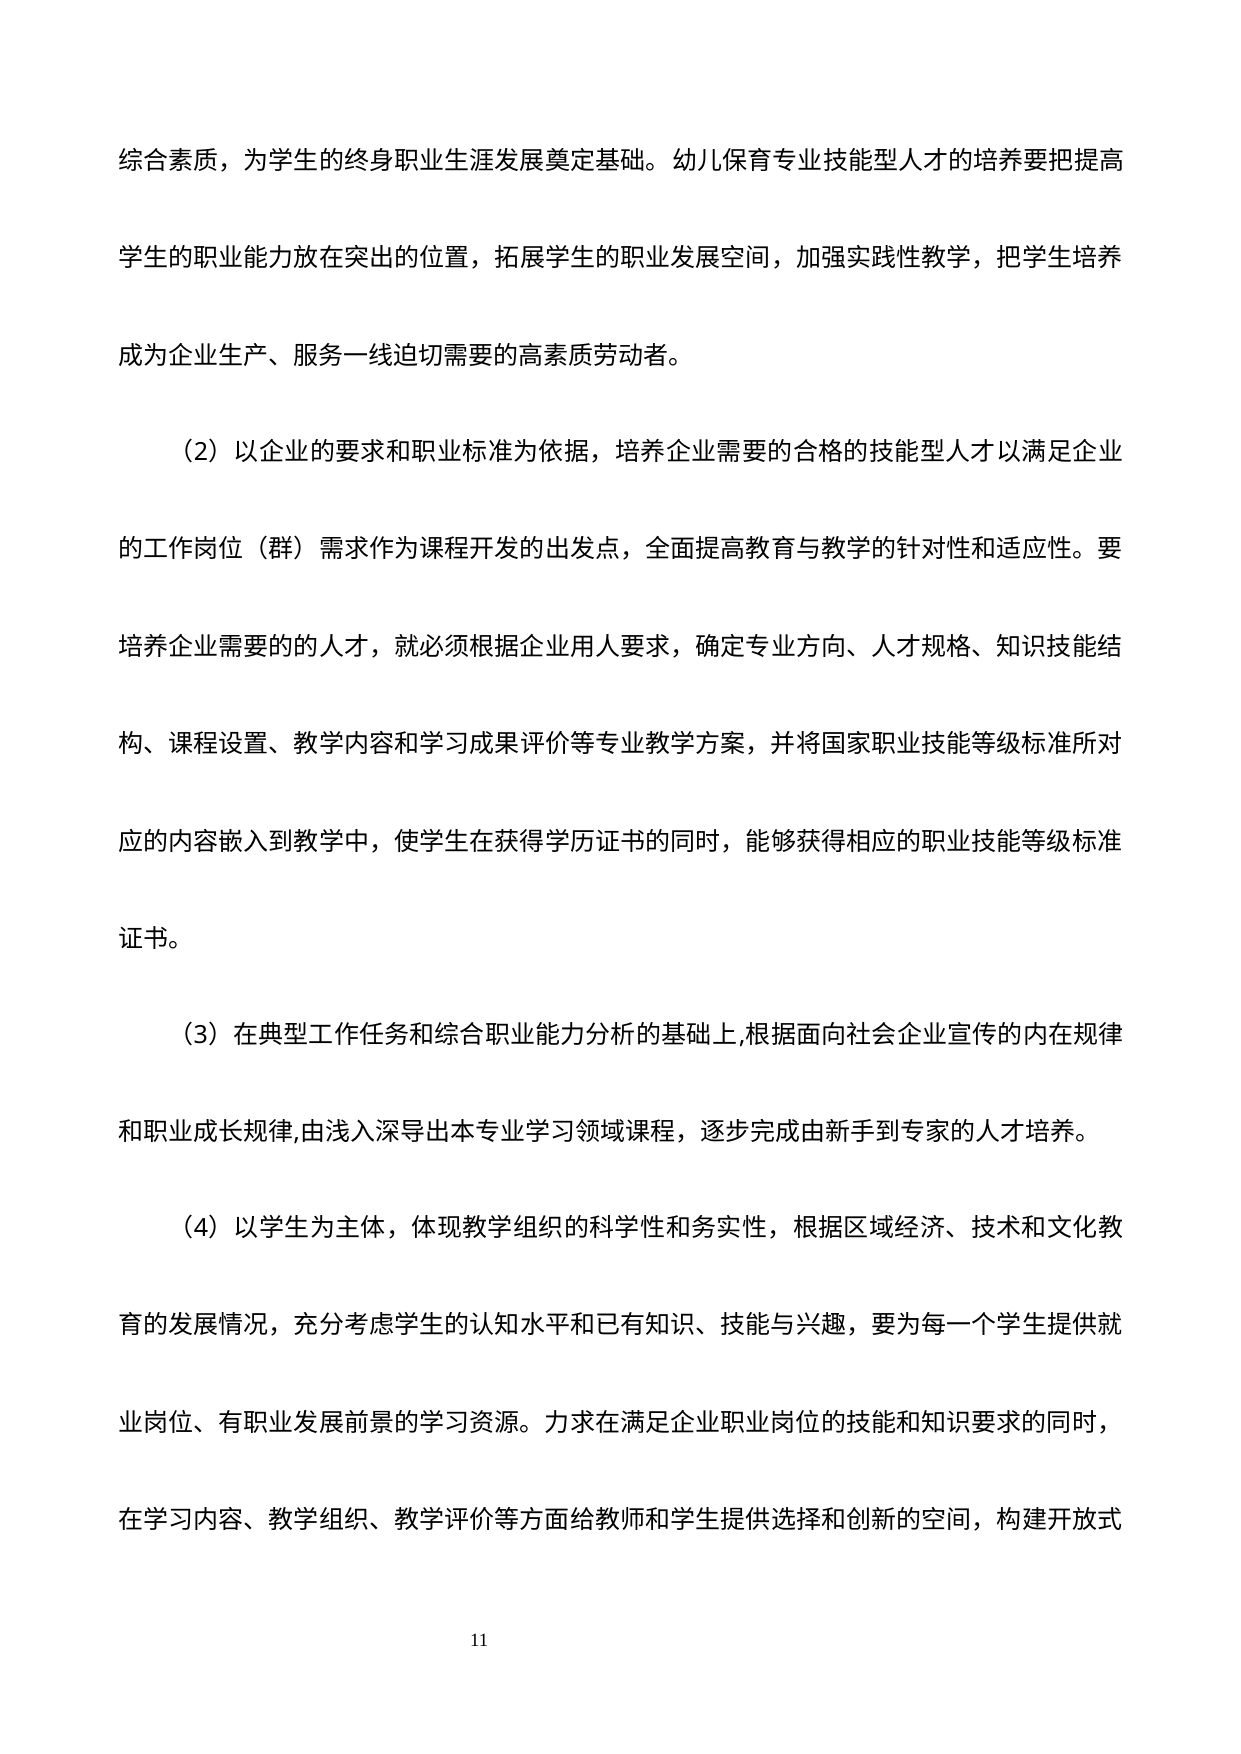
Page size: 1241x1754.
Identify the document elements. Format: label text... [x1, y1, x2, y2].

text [118, 126, 1125, 386]
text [118, 1193, 1125, 1550]
text （3）在典型工作任务和综合职业能力分析的基础上,根据面向社会企业宣传的内在规律和职业成长规律,由浅入深导出本专业学习领域课程，逐步完成由新手到专家的人才培养。 [118, 1000, 1125, 1162]
text （2）以企业的要求和职业标准为依据，培养企业需要的合格的技能型人才以满足企业的工作岗位（群）需求作为课程开发的出发点，全面提高教育与教学的针对性和适应性。要培养企业需要的的人才，就必须根据企业用人要求，确定专业方向、人才规格、知识技能结构、课程设置、教学内容和学习成果评价等专业教学方案，并将国家职业技能等级标准所对应的内容嵌入到教学中，使学生在获得学历证书的同时，能够获得相应的职业技能等级标准证书。 [118, 417, 1125, 969]
